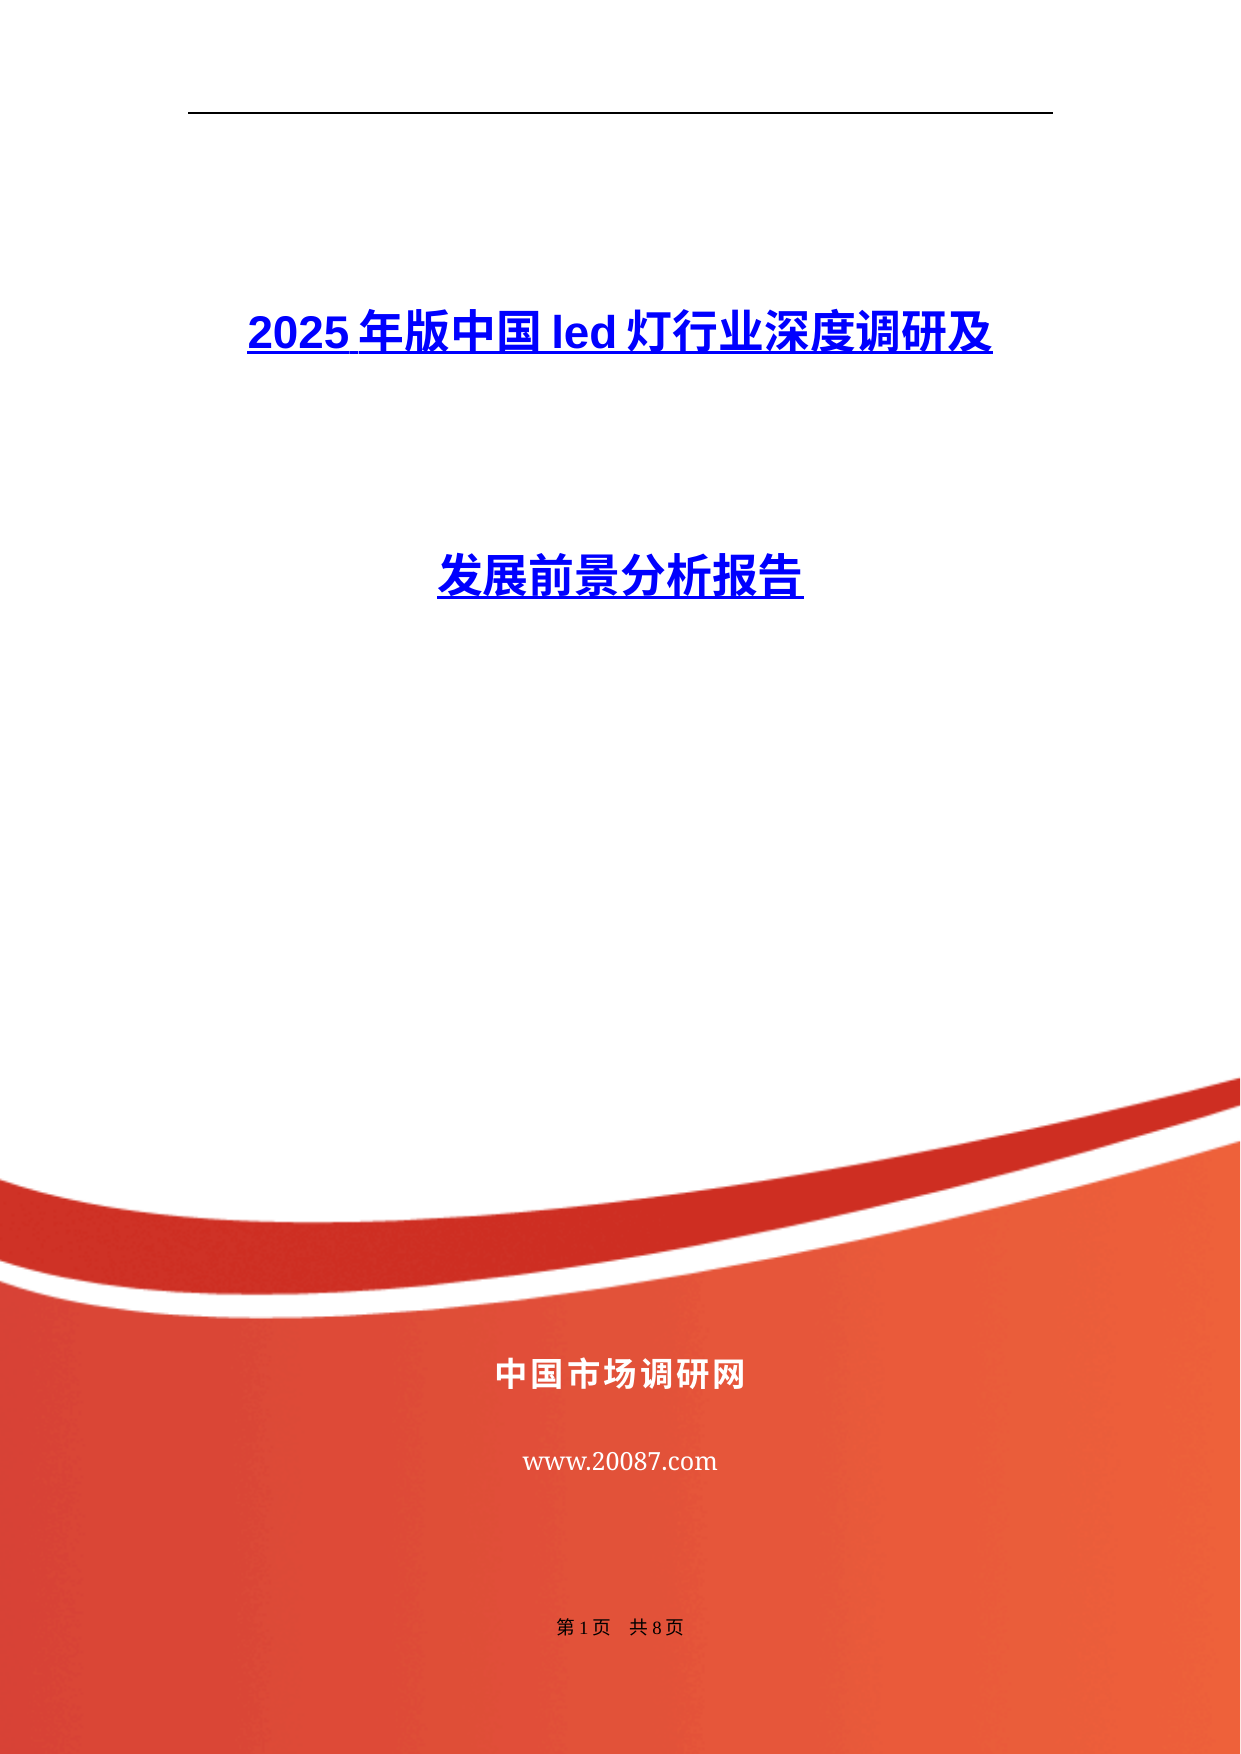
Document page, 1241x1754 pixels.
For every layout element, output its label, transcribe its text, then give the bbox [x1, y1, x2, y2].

subtitle 中国市场调研网 [187, 1339, 1053, 1404]
text www.20087.com [187, 1428, 1053, 1493]
picture [0, 1006, 1241, 1754]
table_header 2025年版中国led灯行业深度调研及发展前景分析报告 [188, 207, 1053, 773]
